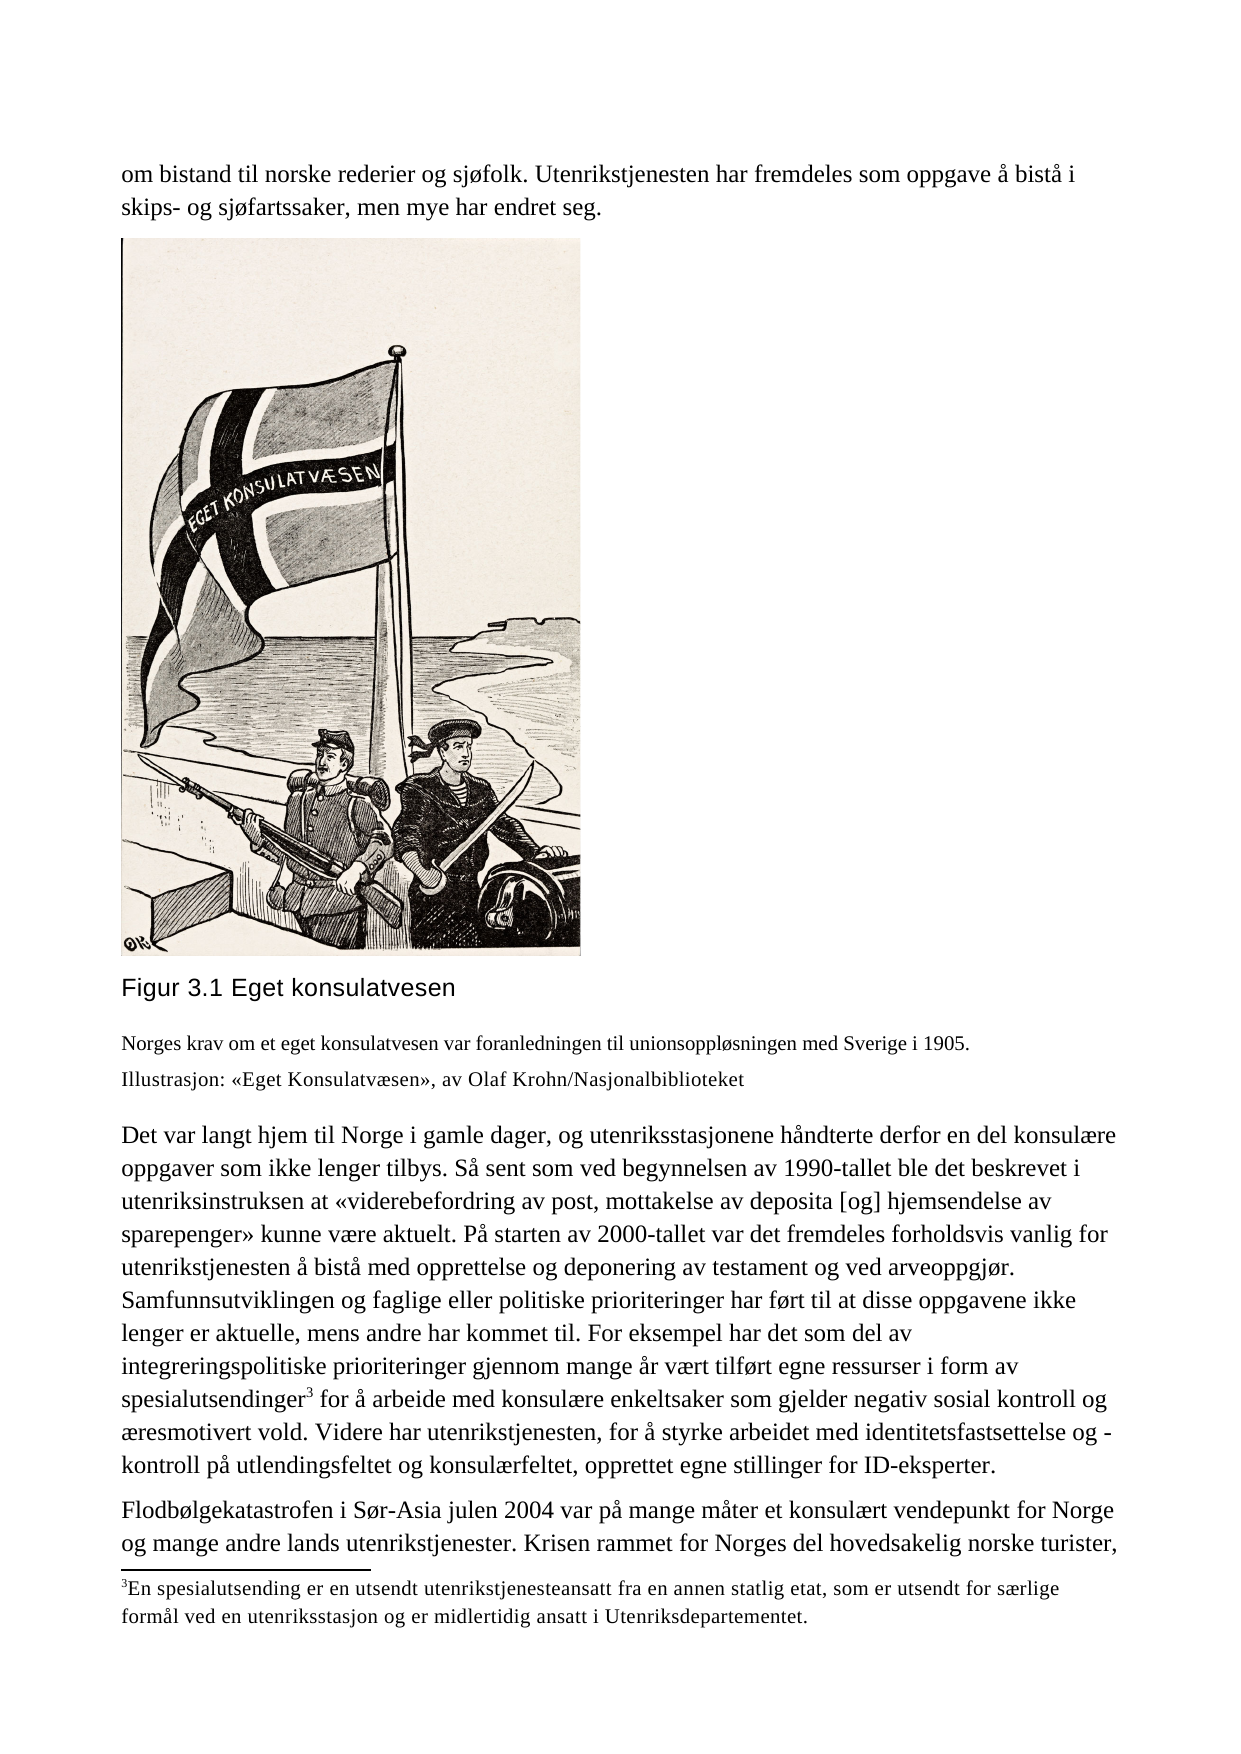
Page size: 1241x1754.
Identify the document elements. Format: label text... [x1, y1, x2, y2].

text Det var langt hjem til Norge i gamle dager, og utenriksstasjonene håndterte derfor en del konsulære oppgaver som ikke lenger tilbys. Så sent som ved begynnelsen av 1990-tallet ble det beskrevet i utenriksinstruksen at «viderebefordring av post, mottakelse av deposita [og] hjemsendelse av sparepenger» kunne være aktuelt. På starten av 2000-tallet var det fremdeles forholdsvis vanlig for utenrikstjenesten å bistå med opprettelse og deponering av testament og ved arveoppgjør. Samfunnsutviklingen og faglige eller politiske prioriteringer har ført til at disse oppgavene ikke lenger er aktuelle, mens andre har kommet til. For eksempel har det som del av integreringspolitiske prioriteringer gjennom mange år vært tilført egne ressurser i form av spesialutsendinger for å arbeide med konsulære enkeltsaker som gjelder negativ sosial kontroll og æresmotivert vold. Videre har utenrikstjenesten, for å styrke arbeidet med identitetsfastsettelse og -kontroll på utlendingsfeltet og konsulærfeltet, opprettet egne stillinger for ID-eksperter. [121, 1120, 1119, 1479]
text Eget konsulatvesen [121, 972, 1119, 1001]
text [121, 159, 1119, 221]
text Illustrasjon: «Eget Konsulatvæsen», av Olaf Krohn/Nasjonalbiblioteket [121, 1067, 1119, 1091]
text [121, 1495, 1119, 1557]
text Norges krav om et eget konsulatvesen var foranledningen til unionsoppløsningen med Sverige i 1905. [121, 1031, 1119, 1054]
picture [121, 238, 581, 956]
